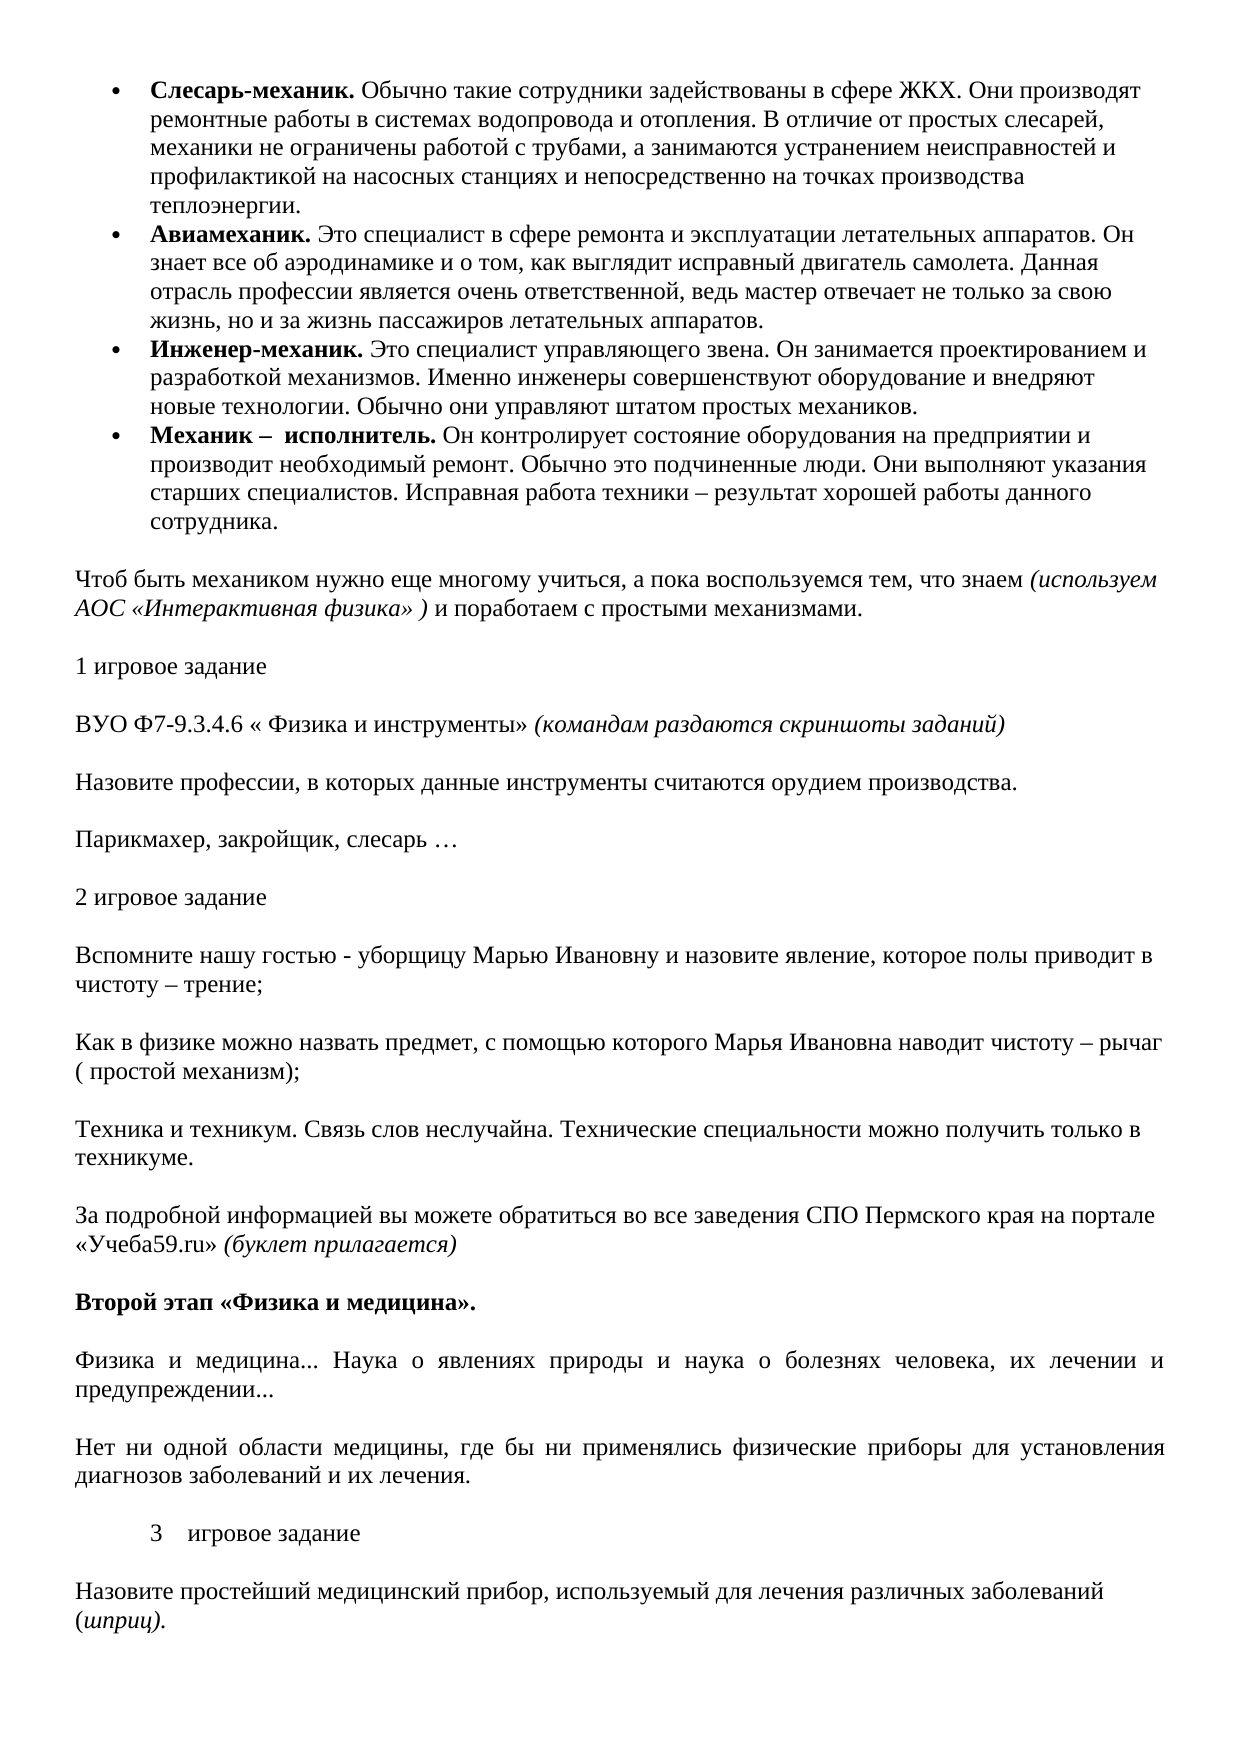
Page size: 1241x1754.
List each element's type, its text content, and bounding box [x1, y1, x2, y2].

text Как в физике можно назвать предмет, с помощью которого Марья Ивановна наводит чистоту – рычаг ( простой механизм); [75, 1027, 1165, 1084]
list Инженер-механик. Это специалист управляющего звена. Он занимается проектированием и разработкой механизмов. Именно инженеры совершенствуют оборудование и внедряют новые технологии. Обычно они управляют штатом простых механиков. [112, 334, 1165, 420]
text 1 игровое задание [75, 651, 1165, 679]
text Техника и техникум. Связь слов неслучайна. Технические специальности можно получить только в техникуме. [75, 1114, 1165, 1171]
text Назовите профессии, в которых данные инструменты считаются орудием производства. [75, 767, 1165, 795]
text Вспомните нашу гостью - уборщицу Марью Ивановну и назовите явление, которое полы приводит в чистоту – трение; [75, 940, 1165, 998]
list игровое задание [150, 1518, 1165, 1547]
text 2 игровое задание [75, 882, 1165, 911]
text За подробной информацией вы можете обратиться во все заведения СПО Пермского края на портале «Учеба59.ru» (буклет прилагается) [75, 1200, 1165, 1258]
text ВУО Ф7-9.3.4.6 « Физика и инструменты» (командам раздаются скриншоты заданий) [75, 709, 1165, 737]
text Второй этап «Физика и медицина». [75, 1287, 1165, 1316]
text Парикмахер, закройщик, слесарь … [75, 824, 1165, 853]
list Слесарь-механик. Обычно такие сотрудники задействованы в сфере ЖКХ. Они производят ремонтные работы в системах водопровода и отопления. В отличие от простых слесарей, механики не ограничены работой с трубами, а занимаются устранением неисправностей и профилактикой на насосных станциях и непосредственно на точках производства теплоэнергии. [112, 75, 1165, 219]
list Механик – исполнитель. Он контролирует состояние оборудования на предприятии и производит необходимый ремонт. Обычно это подчиненные люди. Они выполняют указания старших специалистов. Исправная работа техники – результат хорошей работы данного сотрудника. [112, 420, 1165, 535]
text Назовите простейший медицинский прибор, используемый для лечения различных заболеваний (шприц). [75, 1576, 1165, 1634]
text Физика и медицина... Наука о явлениях природы и наука о болезнях человека, их лечении и предупреждении... [75, 1345, 1165, 1402]
text Нет ни одной области медицины, где бы ни применялись физические приборы для установления диагнозов заболеваний и их лечения. [75, 1432, 1165, 1489]
list Авиамеханик. Это специалист в сфере ремонта и эксплуатации летательных аппаратов. Он знает все об аэродинамике и о том, как выглядит исправный двигатель самолета. Данная отрасль профессии является очень ответственной, ведь мастер отвечает не только за свою жизнь, но и за жизнь пассажиров летательных аппаратов. [112, 219, 1165, 334]
text Чтоб быть механиком нужно еще многому учиться, а пока воспользуемся тем, что знаем (используем АОС «Интерактивная физика» ) и поработаем с простыми механизмами. [75, 564, 1165, 622]
